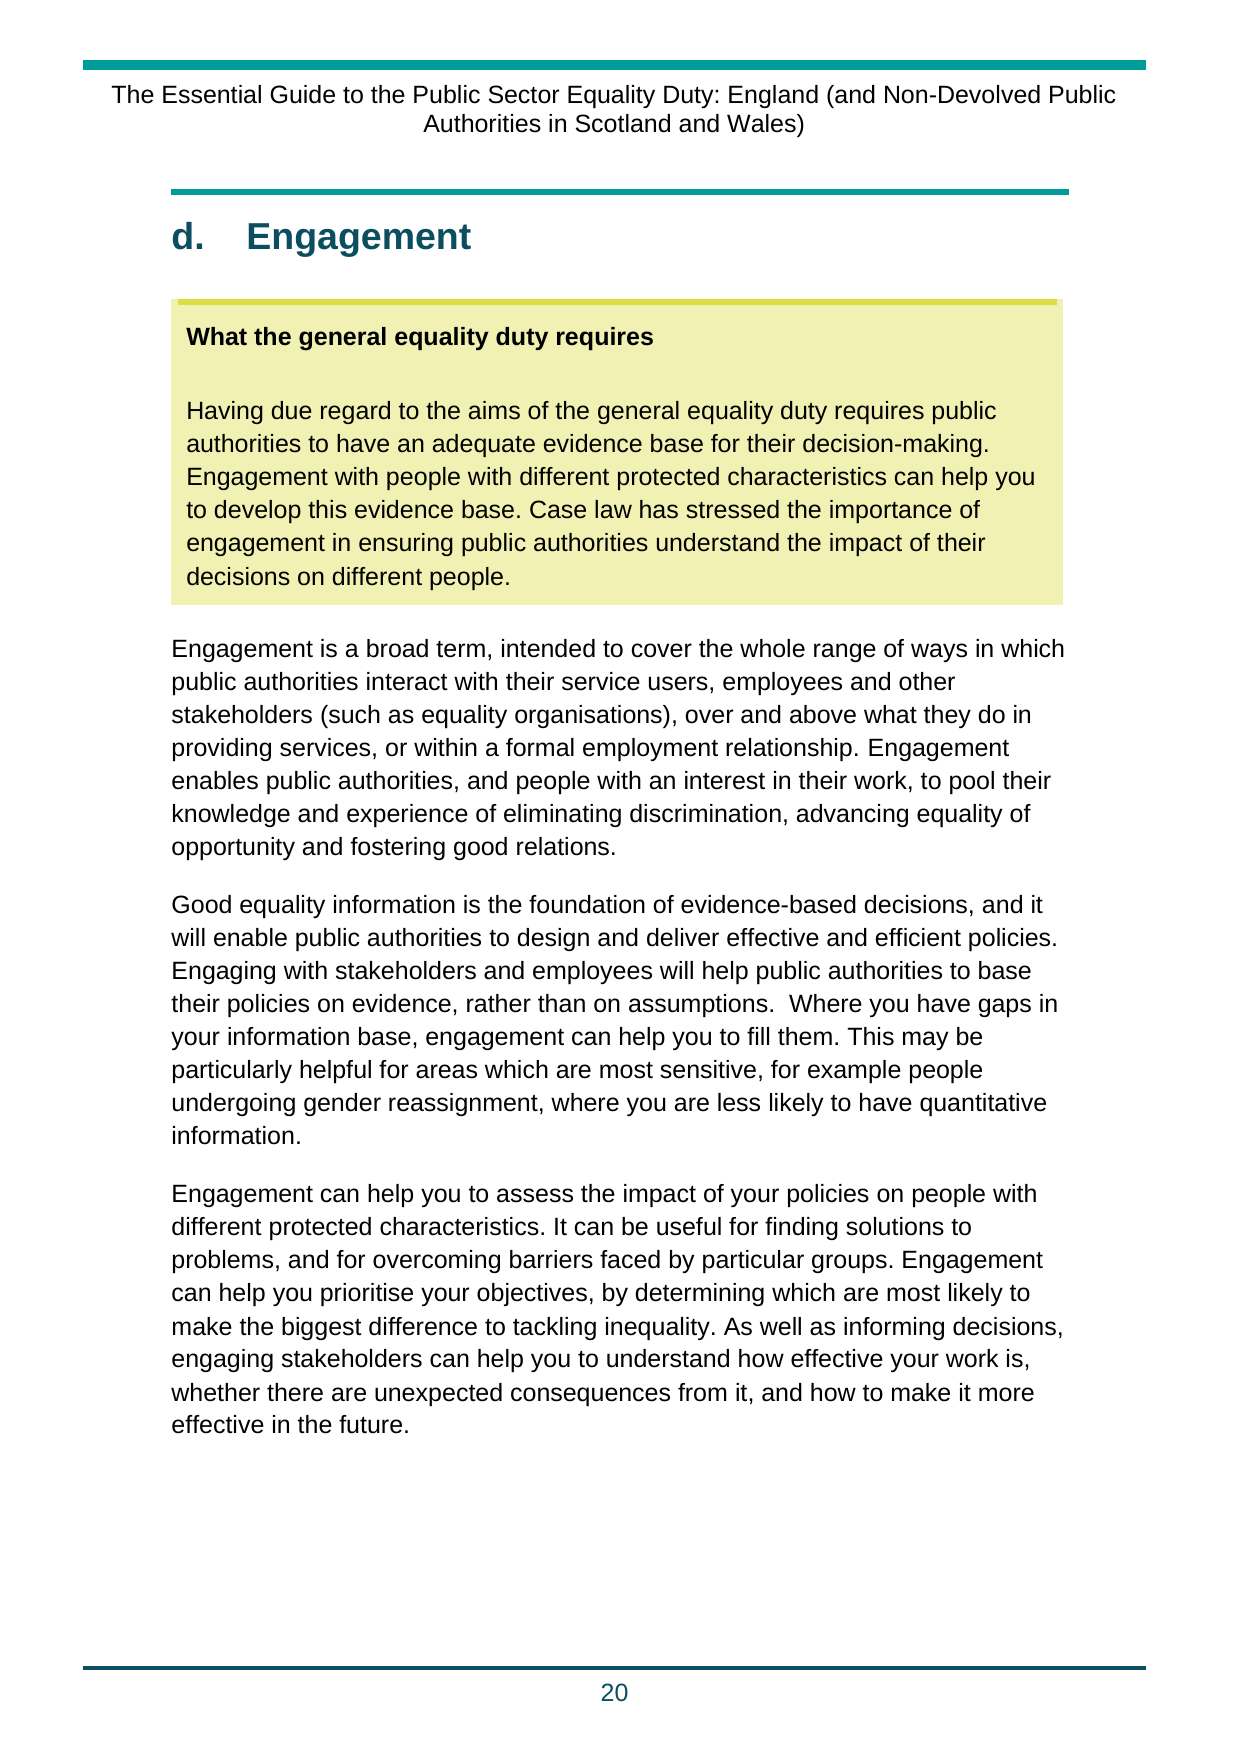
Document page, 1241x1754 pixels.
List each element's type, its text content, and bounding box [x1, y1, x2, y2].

text Having due regard to the aims of the general equality duty requires public authorities to have an adequate evidence base for their decision-making. Engagement with people with different protected characteristics can help you to develop this evidence base. Case law has stressed the importance of engagement in ensuring public authorities understand the impact of their decisions on different people. [178, 373, 1057, 592]
subtitle d. Engagement [171, 195, 1069, 257]
text Good equality information is the foundation of evidence-based decisions, and it will enable public authorities to design and deliver effective and efficient policies. Engaging with stakeholders and employees will help public authorities to base their policies on evidence, rather than on assumptions. Where you have gaps in your information base, engagement can help you to fill them. This may be particularly helpful for areas which are most sensitive, for example people undergoing gender reassignment, where you are less likely to have quantitative information. [171, 890, 1069, 1150]
text Engagement can help you to assess the impact of your policies on people with different protected characteristics. It can be useful for finding solutions to problems, and for overcoming barriers faced by particular groups. Engagement can help you prioritise your objectives, by determining which are most likely to make the biggest difference to tackling inequality. As well as informing decisions, engaging stakeholders can help you to understand how effective your work is, whether there are unexpected consequences from it, and how to make it more effective in the future. [171, 1179, 1069, 1439]
text Engagement is a broad term, intended to cover the whole range of ways in which public authorities interact with their service users, employees and other stakeholders (such as equality organisations), over and above what they do in providing services, or within a formal employment relationship. Engagement enables public authorities, and people with an interest in their work, to pool their knowledge and experience of eliminating discrimination, advancing equality of opportunity and fostering good relations. [171, 634, 1069, 861]
title What the general equality duty requires [178, 305, 1057, 350]
